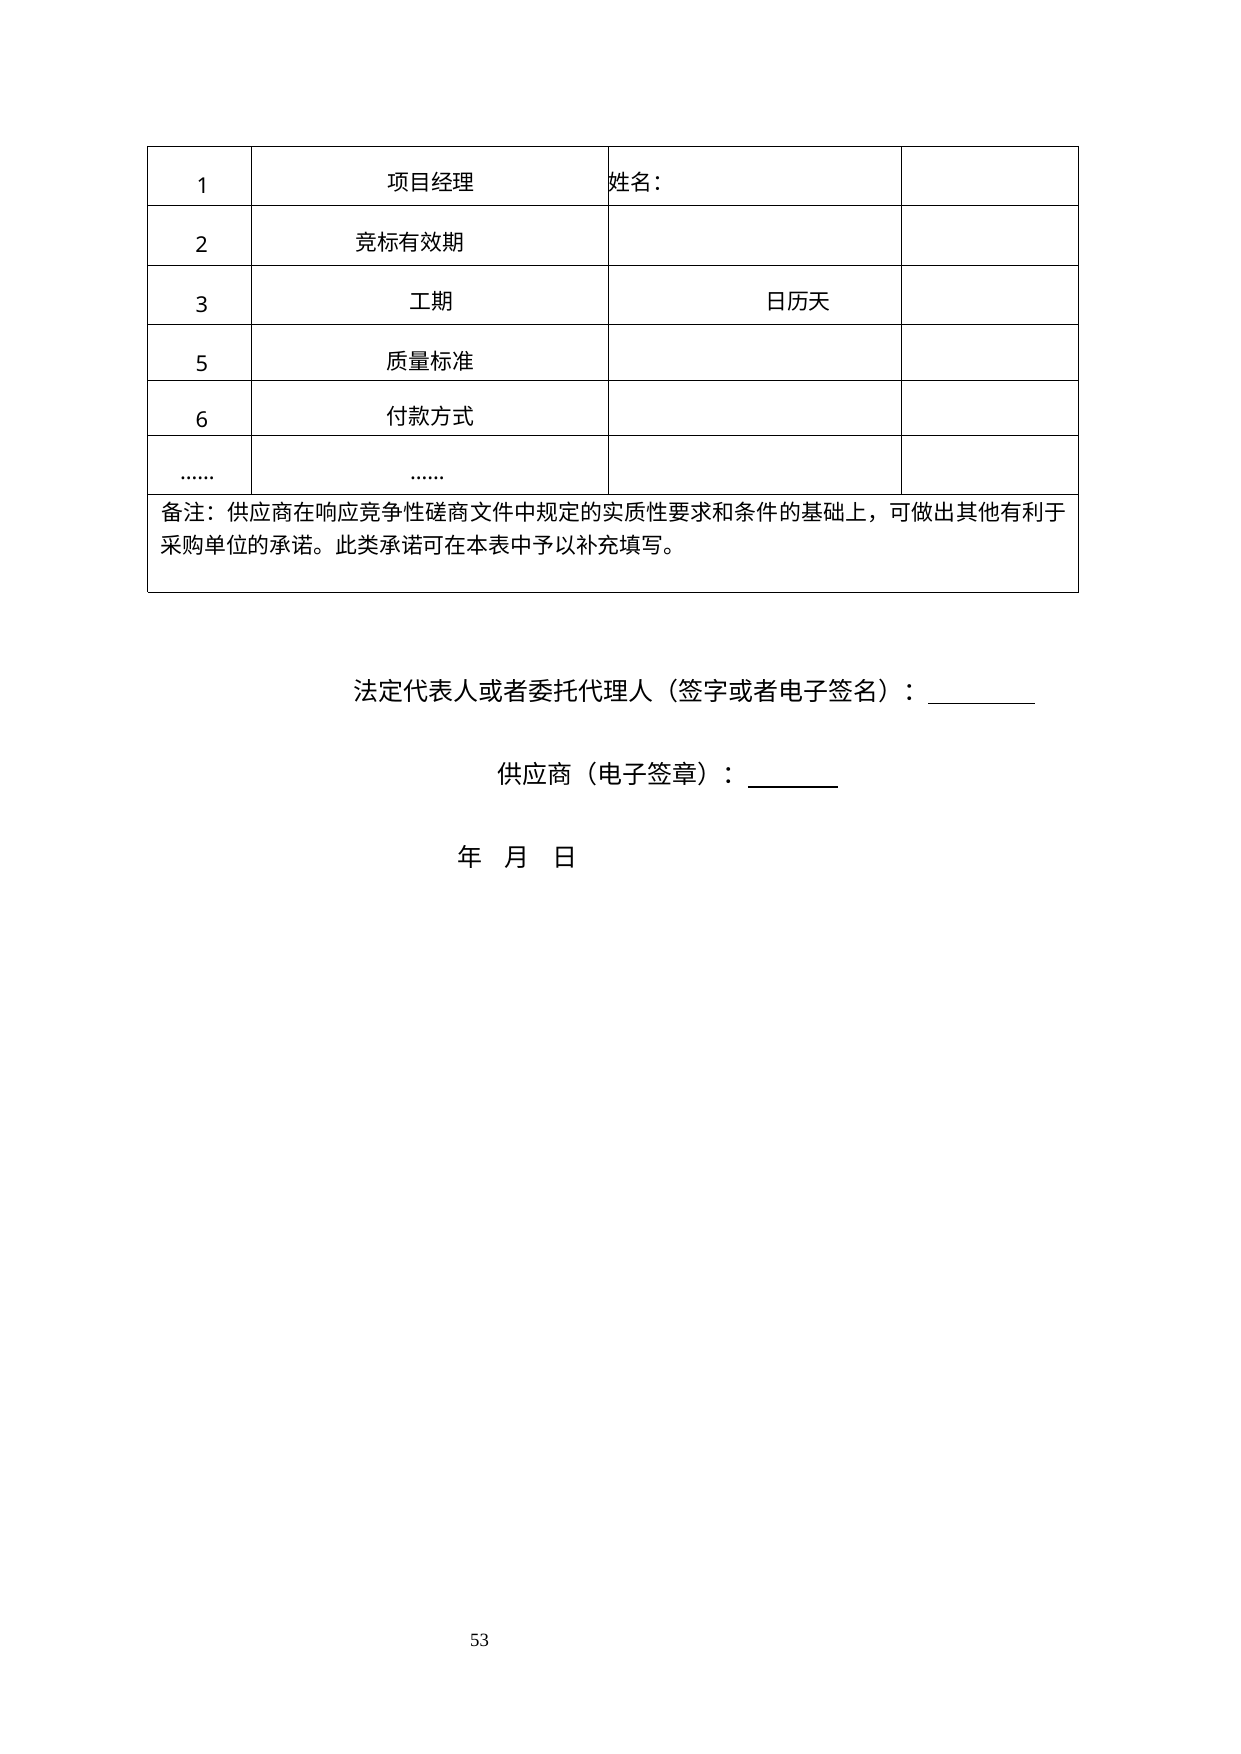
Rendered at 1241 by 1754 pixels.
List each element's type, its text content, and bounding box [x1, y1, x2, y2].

table_cell [609, 206, 901, 265]
table_cell 质量标准 [252, 325, 608, 379]
table_cell 备注：供应商在响应竞争性磋商文件中规定的实质性要求和条件的基础上，可做出其他有利于采购单位的承诺。此类承诺可在本表中予以补充填写。 [148, 495, 1078, 592]
table_cell [902, 436, 1078, 494]
table_cell [609, 325, 901, 379]
table_cell 付款方式 [252, 381, 608, 435]
table_cell 5 [148, 325, 251, 379]
table_cell …… [148, 436, 251, 494]
table_cell 日历天 [609, 266, 901, 324]
table_cell [902, 325, 1078, 379]
table_cell 项目经理 [252, 147, 608, 205]
table_cell …… [252, 436, 608, 494]
text 年 月 日 [148, 823, 1093, 888]
text 供应商（电子签章）： [148, 740, 1043, 805]
text 法定代表人或者委托代理人（签字或者电子签名）： [148, 657, 1043, 722]
table_cell 1 [148, 147, 251, 205]
table_cell 6 [148, 381, 251, 435]
table_cell [609, 381, 901, 435]
table_cell [902, 381, 1078, 435]
table_cell [902, 147, 1078, 205]
table_cell [902, 266, 1078, 324]
table_cell [609, 436, 901, 494]
table_cell 2 [148, 206, 251, 265]
table_cell 姓名： [609, 147, 901, 205]
table_cell [902, 206, 1078, 265]
table_cell 竞标有效期 [252, 206, 608, 265]
table_cell 3 [148, 266, 251, 324]
table_cell 工期 [252, 266, 608, 324]
